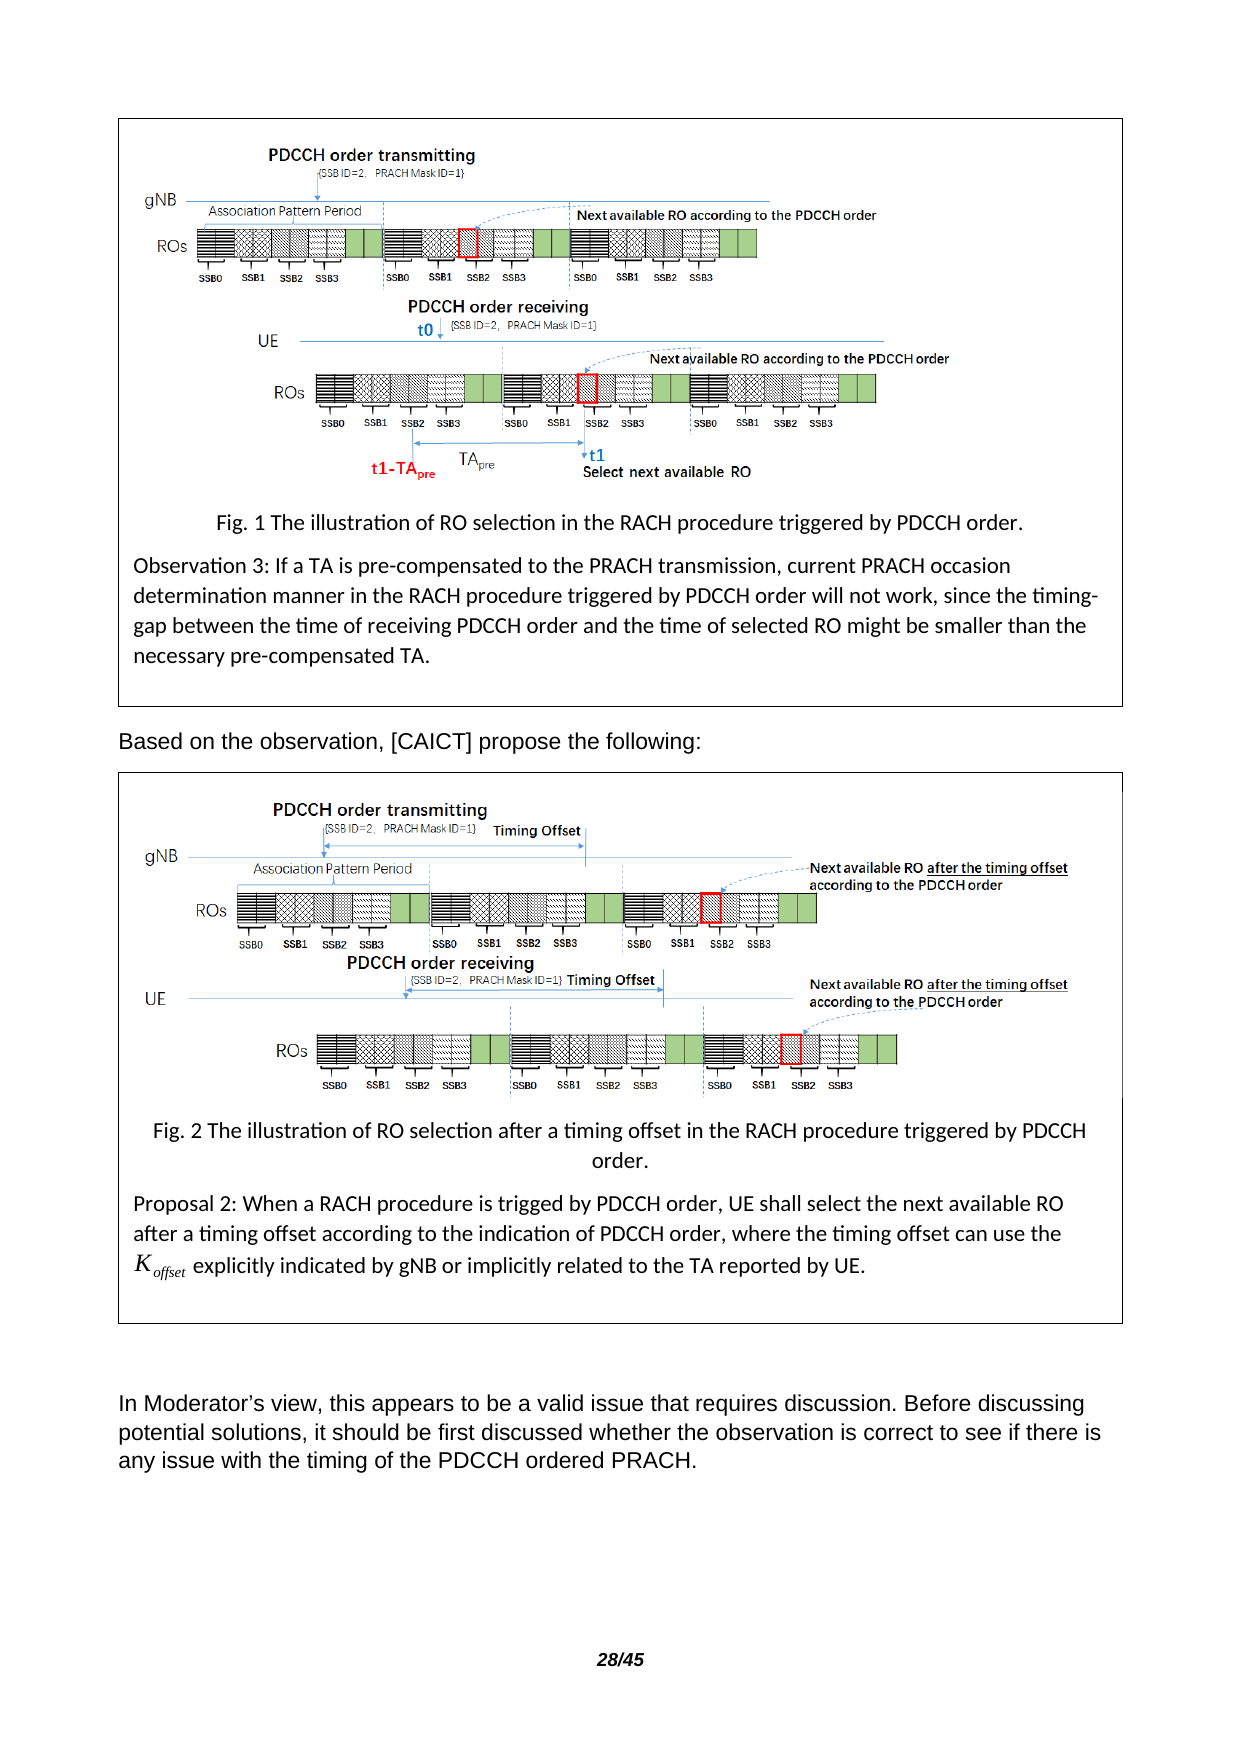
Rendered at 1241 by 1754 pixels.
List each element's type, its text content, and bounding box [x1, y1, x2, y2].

picture [133, 792, 1123, 1098]
picture [133, 138, 962, 490]
text In Moderator’s view, this appears to be a valid issue that requires discussion. Before discussing potential solutions, it should be first discussed whether the observation is correct to see if there is any issue with the timing of the PDCCH ordered PRACH. [118, 1390, 1122, 1473]
text Based on the observation, [CAICT] propose the following: [118, 728, 1122, 754]
